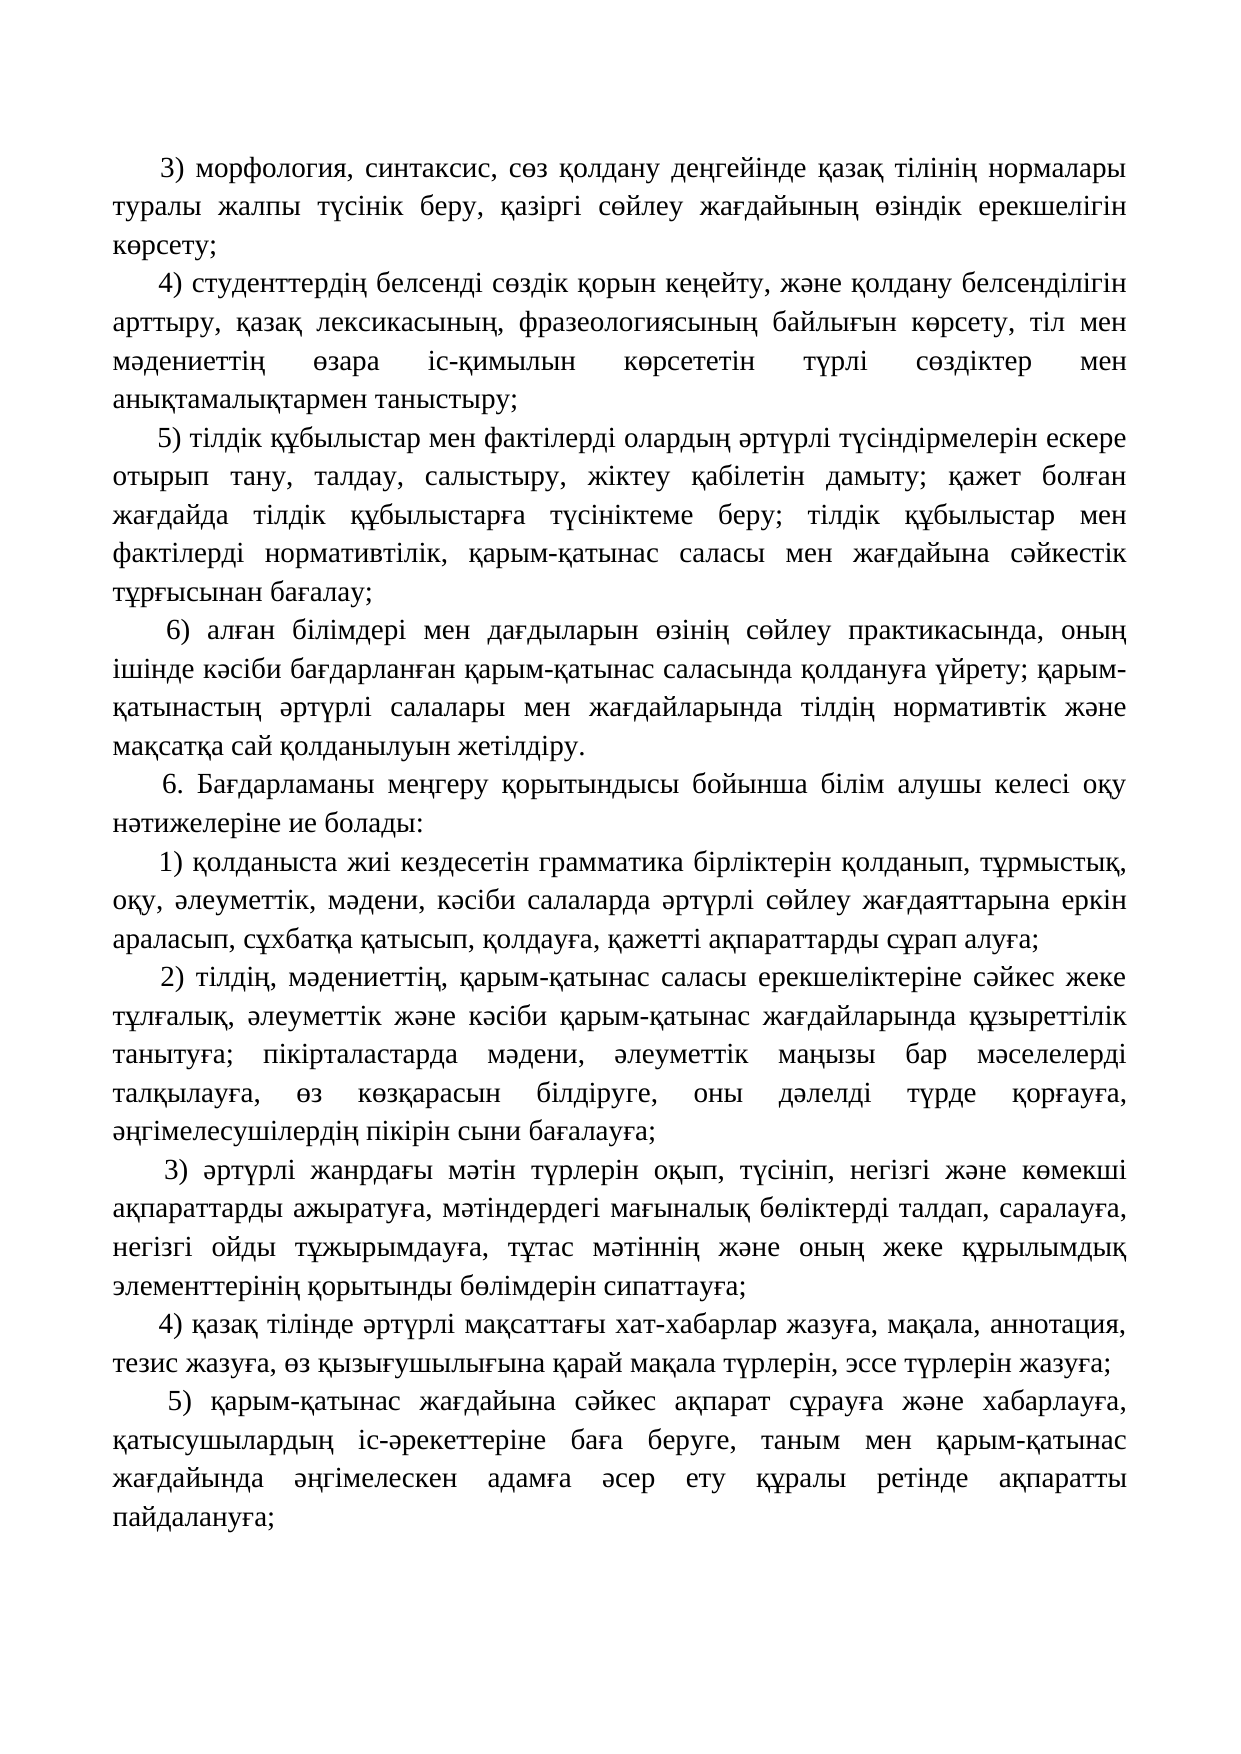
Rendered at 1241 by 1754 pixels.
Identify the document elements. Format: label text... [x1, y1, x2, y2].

text 5) қарым-қатынас жағдайына сәйкес ақпарат сұрауға және хабарлауға, қатысушылардың іс-әрекеттеріне баға беруге, таным мен қарым-қатынас жағдайында әңгімелескен адамға әсер ету құралы ретінде ақпаратты пайдалануға; [112, 1383, 1128, 1532]
text 6. Бағдарламаны меңгеру қорытындысы бойынша білім алушы келесі оқу нәтижелеріне ие болады: [112, 767, 1128, 839]
text 4) қазақ тілінде әртүрлі мақсаттағы хат-хабарлар жазуға, мақала, аннотация, тезис жазуға, өз қызығушылығына қарай мақала түрлерін, эссе түрлерін жазуға; [112, 1306, 1128, 1378]
text 3) әртүрлі жанрдағы мәтін түрлерін оқып, түсініп, негізгі және көмекші ақпараттарды ажыратуға, мәтіндердегі мағыналық бөліктерді талдап, саралауға, негізгі ойды тұжырымдауға, тұтас мәтіннің және оның жеке құрылымдық элементтерінің қорытынды бөлімдерін сипаттауға; [112, 1152, 1128, 1301]
text 4) студенттердің белсенді сөздік қорын кеңейту, және қолдану белсенділігін арттыру, қазақ лексикасының, фразеологиясының байлығын көрсету, тіл мен мәдениеттің өзара іс-қимылын көрсететін түрлі сөздіктер мен анықтамалықтармен таныстыру; [112, 266, 1128, 415]
text 5) тілдік құбылыстар мен фактілерді олардың әртүрлі түсіндірмелерін ескере отырып тану, талдау, салыстыру, жіктеу қабілетін дамыту; қажет болған жағдайда тілдік құбылыстарға түсініктеме беру; тілдік құбылыстар мен фактілерді нормативтілік, қарым-қатынас саласы мен жағдайына сәйкестік тұрғысынан бағалау; [112, 420, 1128, 607]
text 1) қолданыста жиі кездесетін грамматика бірліктерін қолданып, тұрмыстық, оқу, әлеуметтік, мәдени, кәсіби салаларда әртүрлі сөйлеу жағдаяттарына еркін араласып, сұхбатқа қатысып, қолдауға, қажетті ақпараттарды сұрап алуға; [112, 844, 1128, 954]
text 2) тілдің, мәдениеттің, қарым-қатынас саласы ерекшеліктеріне сәйкес жеке тұлғалық, әлеуметтік және кәсіби қарым-қатынас жағдайларында құзыреттілік танытуға; пікірталастарда мәдени, әлеуметтік маңызы бар мәселелерді талқылауға, өз көзқарасын білдіруге, оны дәлелді түрде қорғауға, әңгімелесушілердің пікірін сыни бағалауға; [112, 959, 1128, 1147]
text 3) морфология, синтаксис, сөз қолдану деңгейінде қазақ тілінің нормалары туралы жалпы түсінік беру, қазіргі сөйлеу жағдайының өзіндік ерекшелігін көрсету; [112, 150, 1128, 261]
text 6) алған білімдері мен дағдыларын өзінің сөйлеу практикасында, оның ішінде кәсіби бағдарланған қарым-қатынас саласында қолдануға үйрету; қарым-қатынастың әртүрлі салалары мен жағдайларында тілдің нормативтік және мақсатқа сай қолданылуын жетілдіру. [112, 612, 1128, 762]
